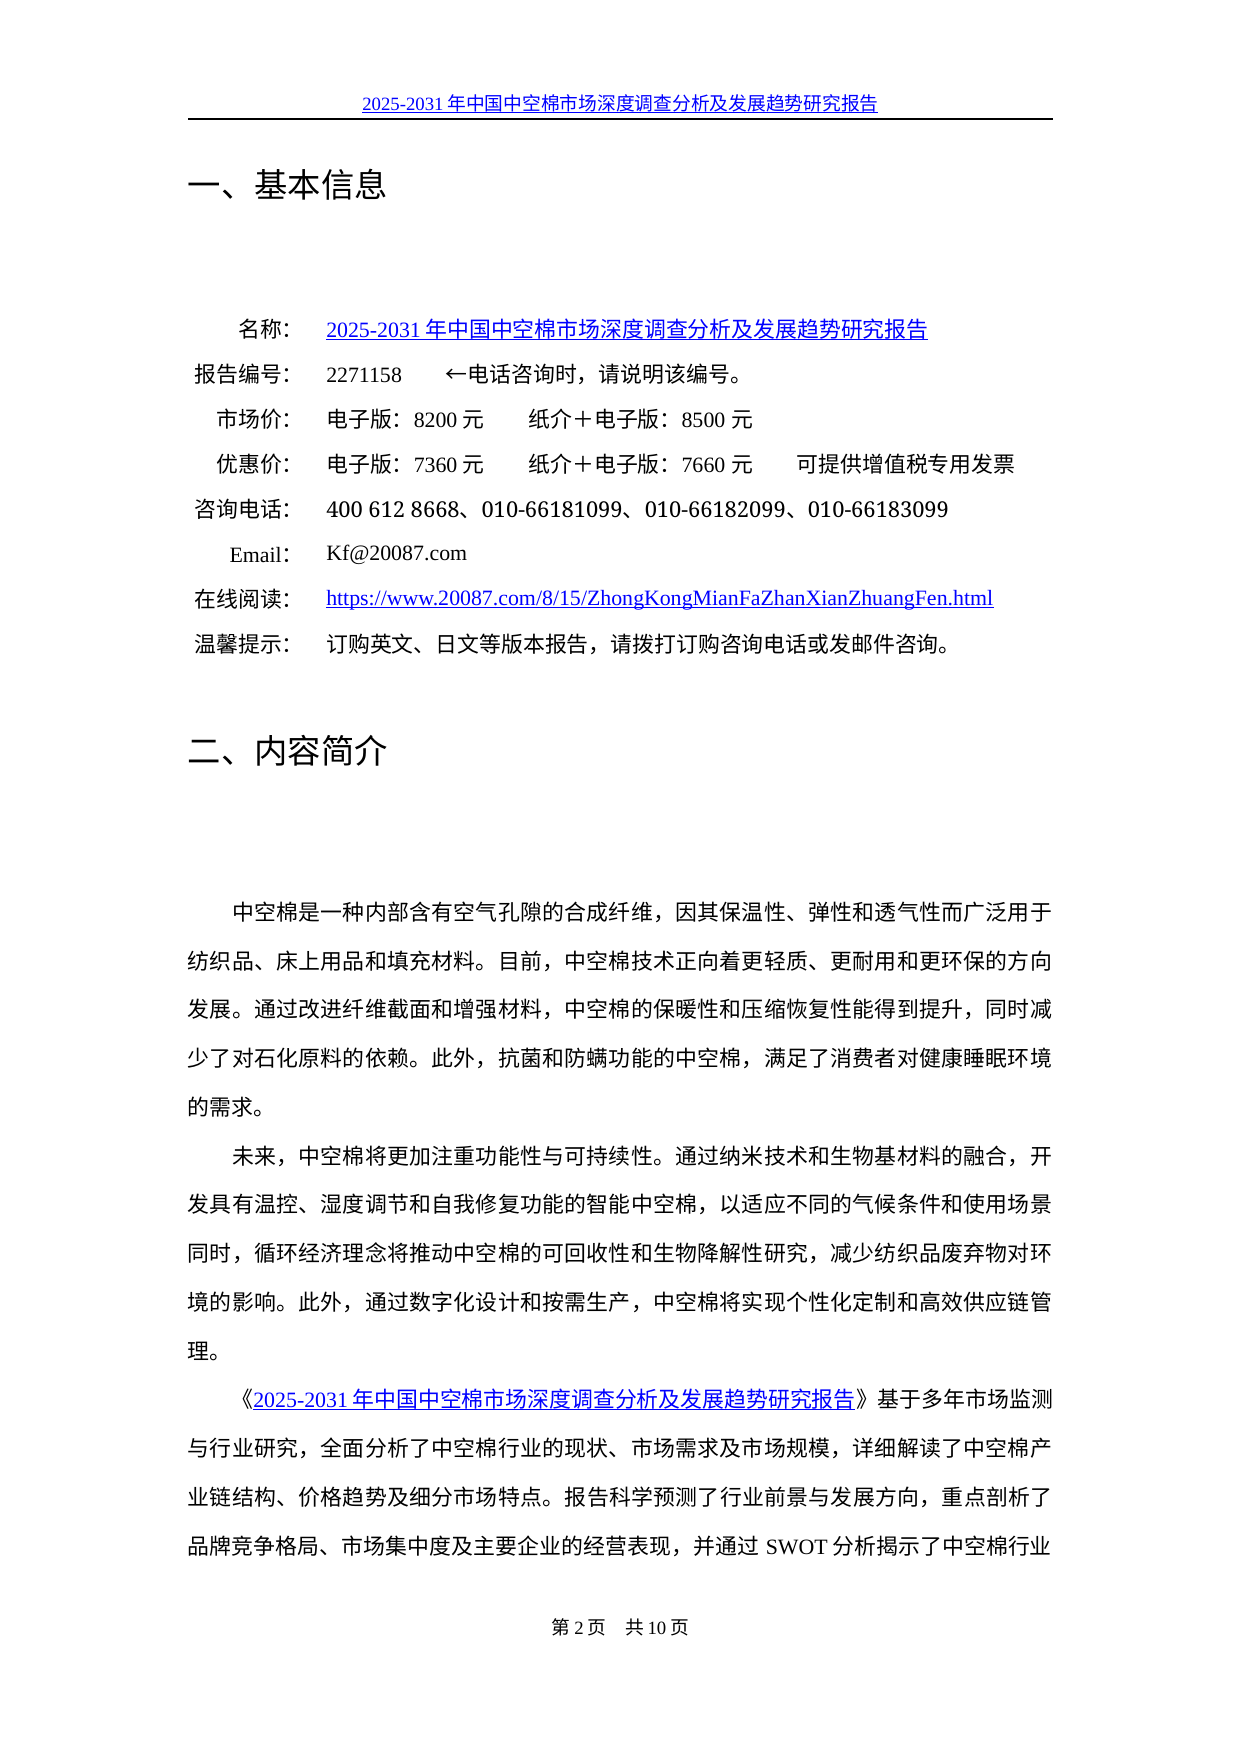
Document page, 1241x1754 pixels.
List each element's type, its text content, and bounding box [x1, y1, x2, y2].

table_cell 优惠价： [167, 447, 315, 492]
table_cell Email： [167, 537, 315, 582]
table_cell 报告编号： [167, 357, 315, 402]
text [187, 894, 1053, 1561]
table_header 2025-2031年中国中空棉市场深度调查分析及发展趋势研究报告 [315, 312, 1073, 357]
table_cell 电子版：8200 元 纸介＋电子版：8500 元 [315, 402, 1073, 447]
table_cell 订购英文、日文等版本报告，请拨打订购咨询电话或发邮件咨询。 [315, 627, 1073, 672]
table_cell [315, 582, 1073, 627]
title 二、内容简介 [187, 717, 1053, 782]
table_cell 400 612 8668、010-66181099、010-66182099、010-66183099 [315, 492, 1073, 537]
table_cell 2271158 ←电话咨询时，请说明该编号。 [315, 357, 1073, 402]
table_cell 咨询电话： [167, 492, 315, 537]
title 一、基本信息 [187, 150, 1053, 215]
table_cell Kf@20087.com [315, 537, 1073, 582]
table_cell 温馨提示： [167, 627, 315, 672]
table_cell 电子版：7360 元 纸介＋电子版：7660 元 可提供增值税专用发票 [315, 447, 1073, 492]
table_cell 在线阅读： [167, 582, 315, 627]
table_header 名称： [167, 312, 315, 357]
table_cell 市场价： [167, 402, 315, 447]
